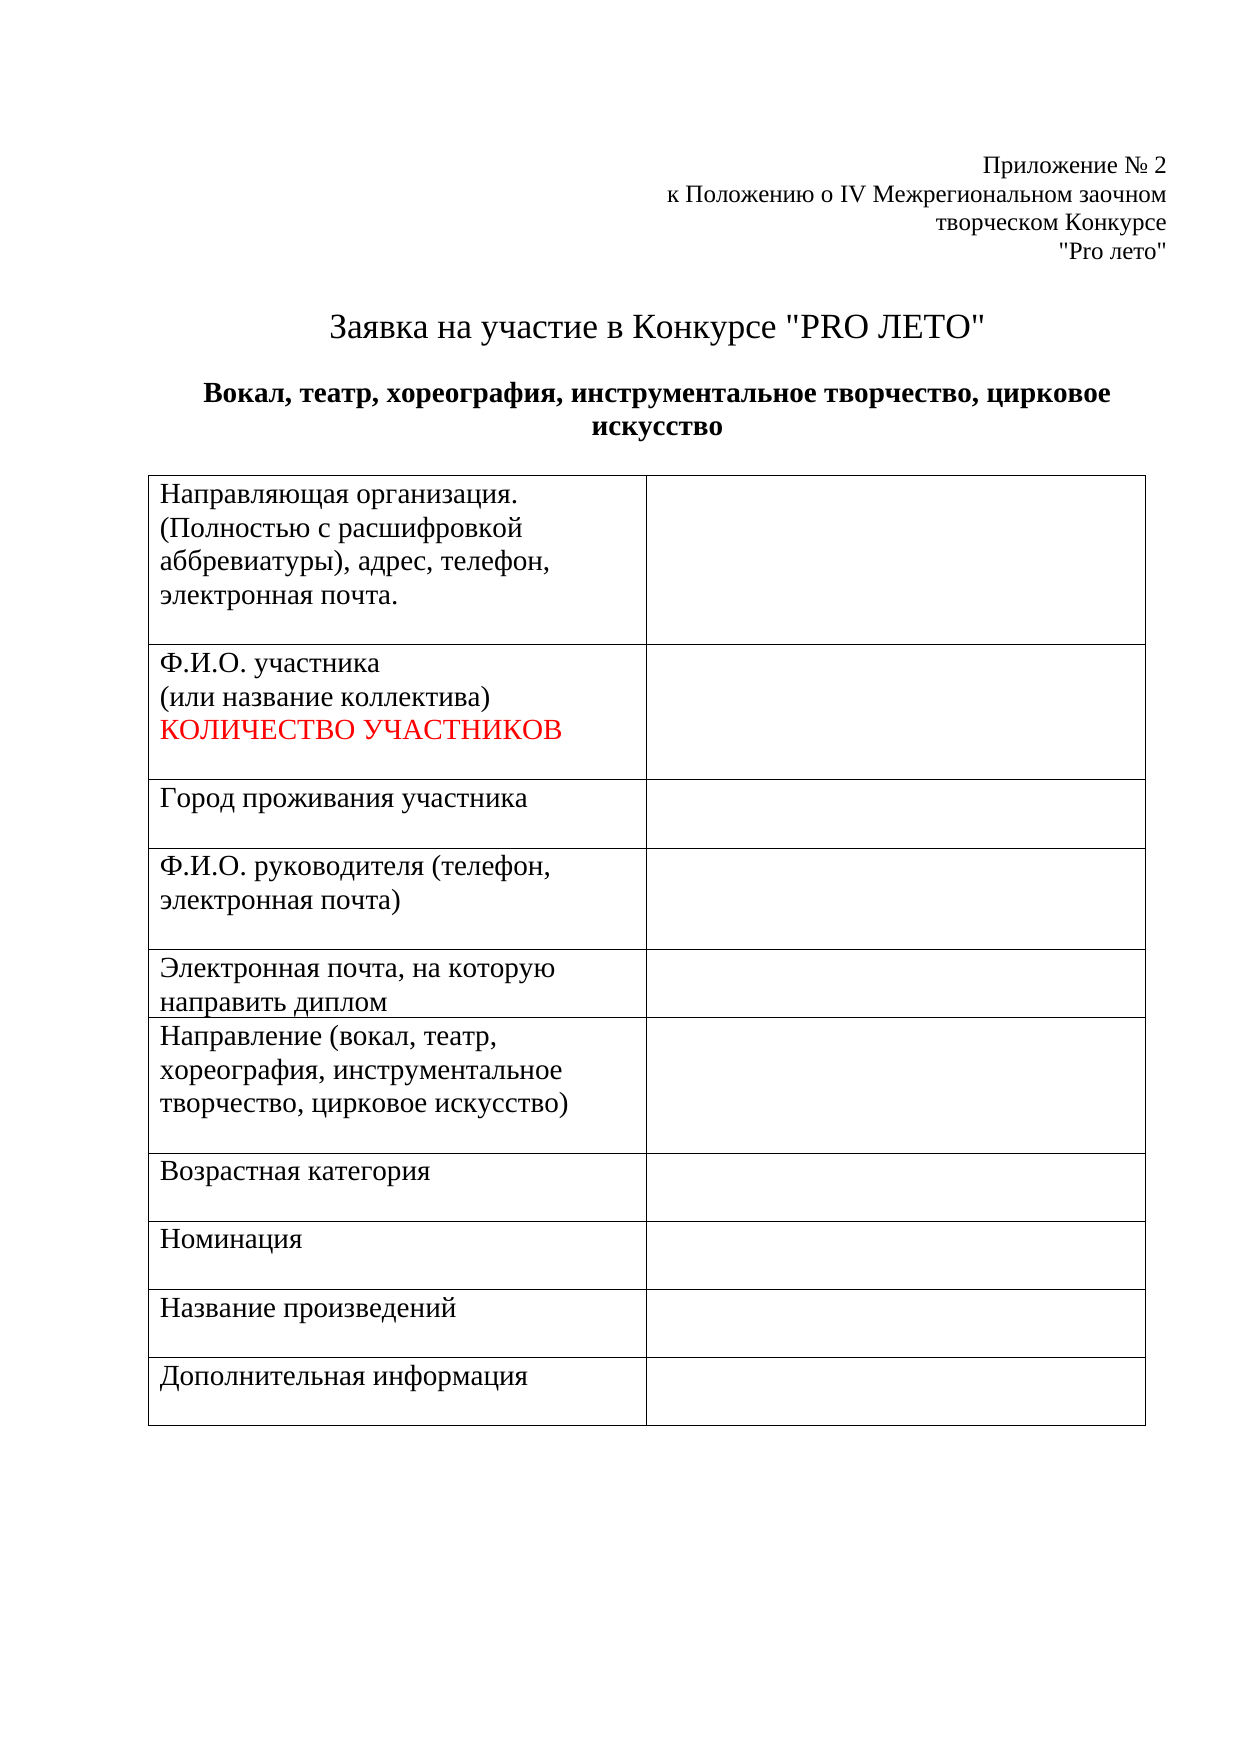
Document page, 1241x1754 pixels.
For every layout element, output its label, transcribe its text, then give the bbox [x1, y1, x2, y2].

text творческом Конкурсе [148, 207, 1167, 236]
table_cell Направление (вокал, театр, хореография, инструментальное творчество, цирковое искусство) [149, 1018, 646, 1152]
table_cell Номинация [149, 1222, 646, 1289]
text Заявка на участие в Конкурсе "PRO ЛЕТО" [148, 306, 1167, 347]
text Приложение № 2 [148, 150, 1167, 179]
text Вокал, театр, хореография, инструментальное творчество, цирковое искусство [148, 375, 1167, 442]
table_cell Электронная почта, на которую направить диплом [149, 950, 646, 1017]
text к Положению о IV Межрегиональном заочном [148, 179, 1167, 207]
table_cell [647, 780, 1145, 847]
table_cell Ф.И.О. руководителя (телефон, электронная почта) [149, 849, 646, 949]
table_cell [647, 1290, 1145, 1357]
table_cell Дополнительная информация [149, 1358, 646, 1425]
table_cell [647, 1222, 1145, 1289]
table_header [647, 476, 1145, 644]
table_cell Ф.И.О. участника (или название коллектива) КОЛИЧЕСТВО УЧАСТНИКОВ [149, 645, 646, 779]
table_header Направляющая организация. (Полностью с расшифровкой аббревиатуры), адрес, телефон, электронная почта. [149, 476, 646, 644]
table_cell [647, 1358, 1145, 1425]
table_cell Город проживания участника [149, 780, 646, 847]
table_cell Возрастная категория [149, 1154, 646, 1221]
table_cell [647, 849, 1145, 949]
table_cell [647, 1018, 1145, 1152]
table_cell Название произведений [149, 1290, 646, 1357]
table_cell [647, 950, 1145, 1017]
table_cell [647, 1154, 1145, 1221]
table_cell [647, 645, 1145, 779]
text "Pro лето" [148, 236, 1167, 265]
